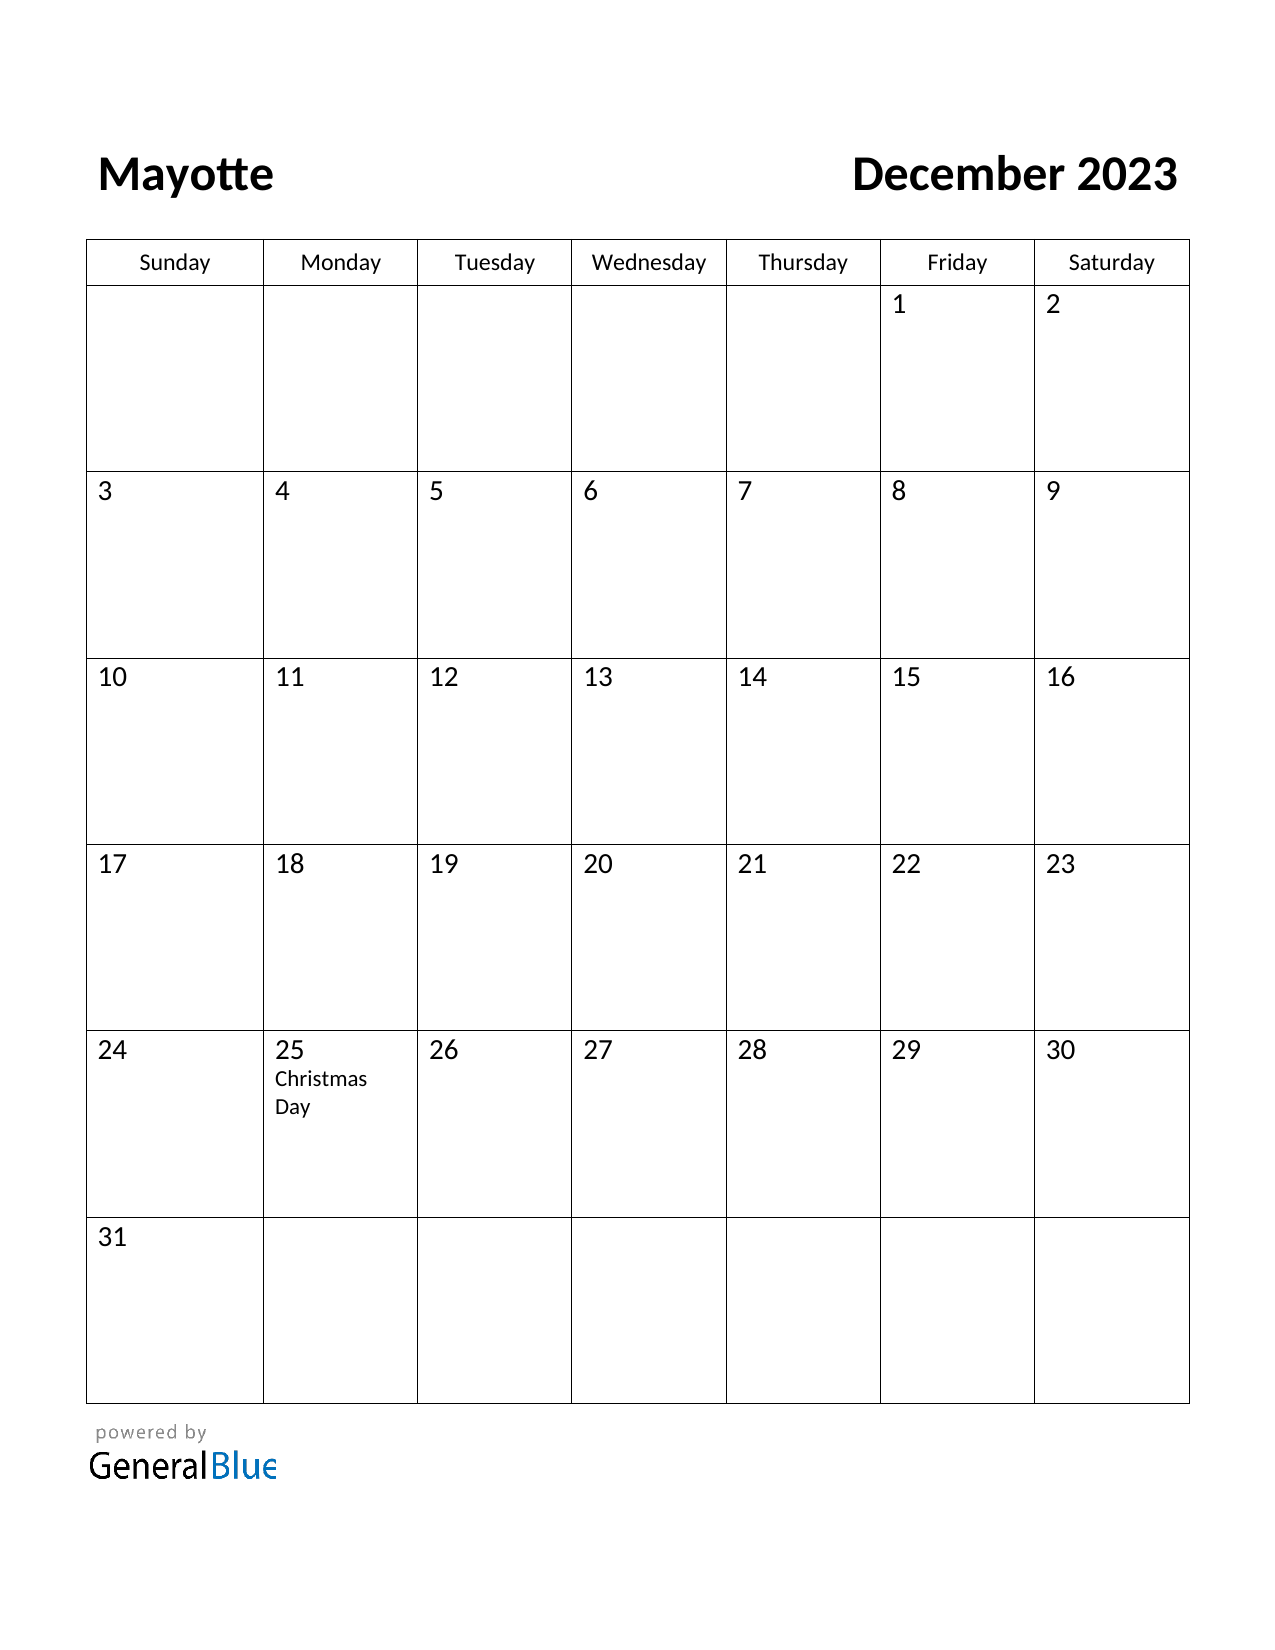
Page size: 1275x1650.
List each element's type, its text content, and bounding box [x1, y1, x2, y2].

table_cell [1035, 1218, 1189, 1250]
table_cell 7 [727, 472, 880, 504]
table_cell 22 [881, 845, 1034, 877]
table_header December 2023 [572, 105, 1189, 239]
table_cell 28 [727, 1031, 880, 1064]
table_cell [881, 691, 1034, 844]
table_cell [87, 286, 263, 318]
table_cell [418, 1250, 571, 1403]
table_cell [264, 318, 417, 471]
table_cell 15 [881, 659, 1034, 691]
table_cell 12 [418, 659, 571, 691]
table_cell 1 [881, 286, 1034, 318]
table_cell [418, 1064, 571, 1217]
table_cell [264, 691, 417, 844]
table_cell Wednesday [572, 240, 726, 284]
table_cell 10 [87, 659, 263, 691]
table_cell [572, 318, 726, 471]
table_cell [572, 1218, 726, 1250]
table_cell [727, 878, 880, 1030]
table_cell 19 [418, 845, 571, 877]
table_cell Christmas Day [264, 1064, 417, 1217]
table_cell [264, 286, 417, 318]
table_cell [881, 1218, 1034, 1250]
table_cell 14 [727, 659, 880, 691]
table_cell [1035, 1250, 1189, 1403]
table_cell [727, 1250, 880, 1403]
table_cell 21 [727, 845, 880, 877]
picture [88, 1421, 276, 1484]
table_cell 4 [264, 472, 417, 504]
table_cell 18 [264, 845, 417, 877]
table_cell [264, 1218, 417, 1250]
table_cell 17 [87, 845, 263, 877]
table_cell 24 [87, 1031, 263, 1064]
table_cell 29 [881, 1031, 1034, 1064]
table_cell [264, 505, 417, 657]
table_cell [86, 1404, 1189, 1502]
table_cell [727, 505, 880, 657]
table_cell 6 [572, 472, 726, 504]
table_cell [418, 318, 571, 471]
table_cell [264, 1250, 417, 1403]
table_cell Thursday [727, 240, 880, 284]
table_cell 25 [264, 1031, 417, 1064]
table_cell [881, 878, 1034, 1030]
table_cell [727, 1064, 880, 1217]
table_cell 8 [881, 472, 1034, 504]
table_cell 20 [572, 845, 726, 877]
table_cell [881, 1250, 1034, 1403]
table_cell Monday [264, 240, 417, 284]
table_cell [572, 1250, 726, 1403]
table_cell [572, 691, 726, 844]
table_cell [87, 1064, 263, 1217]
table_cell 11 [264, 659, 417, 691]
table_cell [418, 505, 571, 657]
table_cell [727, 318, 880, 471]
table_cell [1035, 1064, 1189, 1217]
table_cell [264, 878, 417, 1030]
table_cell [87, 505, 263, 657]
table_cell [881, 318, 1034, 471]
table_cell [572, 878, 726, 1030]
table_cell [87, 878, 263, 1030]
table_cell 16 [1035, 659, 1189, 691]
table_cell [418, 1218, 571, 1250]
table_cell 3 [87, 472, 263, 504]
table_cell 9 [1035, 472, 1189, 504]
table_cell 30 [1035, 1031, 1189, 1064]
table_cell [1035, 505, 1189, 657]
table_cell [87, 318, 263, 471]
table_cell [1035, 691, 1189, 844]
table_cell [727, 286, 880, 318]
table_cell Friday [881, 240, 1034, 284]
table_cell [881, 1064, 1034, 1217]
table_cell 5 [418, 472, 571, 504]
table_cell Sunday [87, 240, 263, 284]
table_header Mayotte [86, 105, 572, 239]
table_cell [1035, 878, 1189, 1030]
table_cell [881, 505, 1034, 657]
table_cell [572, 505, 726, 657]
table_cell [572, 1064, 726, 1217]
table_cell 23 [1035, 845, 1189, 877]
table_cell Tuesday [418, 240, 571, 284]
table_cell Saturday [1035, 240, 1189, 284]
table_cell 31 [87, 1218, 263, 1250]
table_cell [572, 286, 726, 318]
table_cell [87, 691, 263, 844]
table_cell [727, 1218, 880, 1250]
table_cell [87, 1250, 263, 1403]
table_cell [418, 878, 571, 1030]
table_cell 26 [418, 1031, 571, 1064]
table_cell 13 [572, 659, 726, 691]
table_cell [418, 286, 571, 318]
table_cell [1035, 318, 1189, 471]
table_cell [418, 691, 571, 844]
table_cell [727, 691, 880, 844]
table_cell 27 [572, 1031, 726, 1064]
table_cell 2 [1035, 286, 1189, 318]
